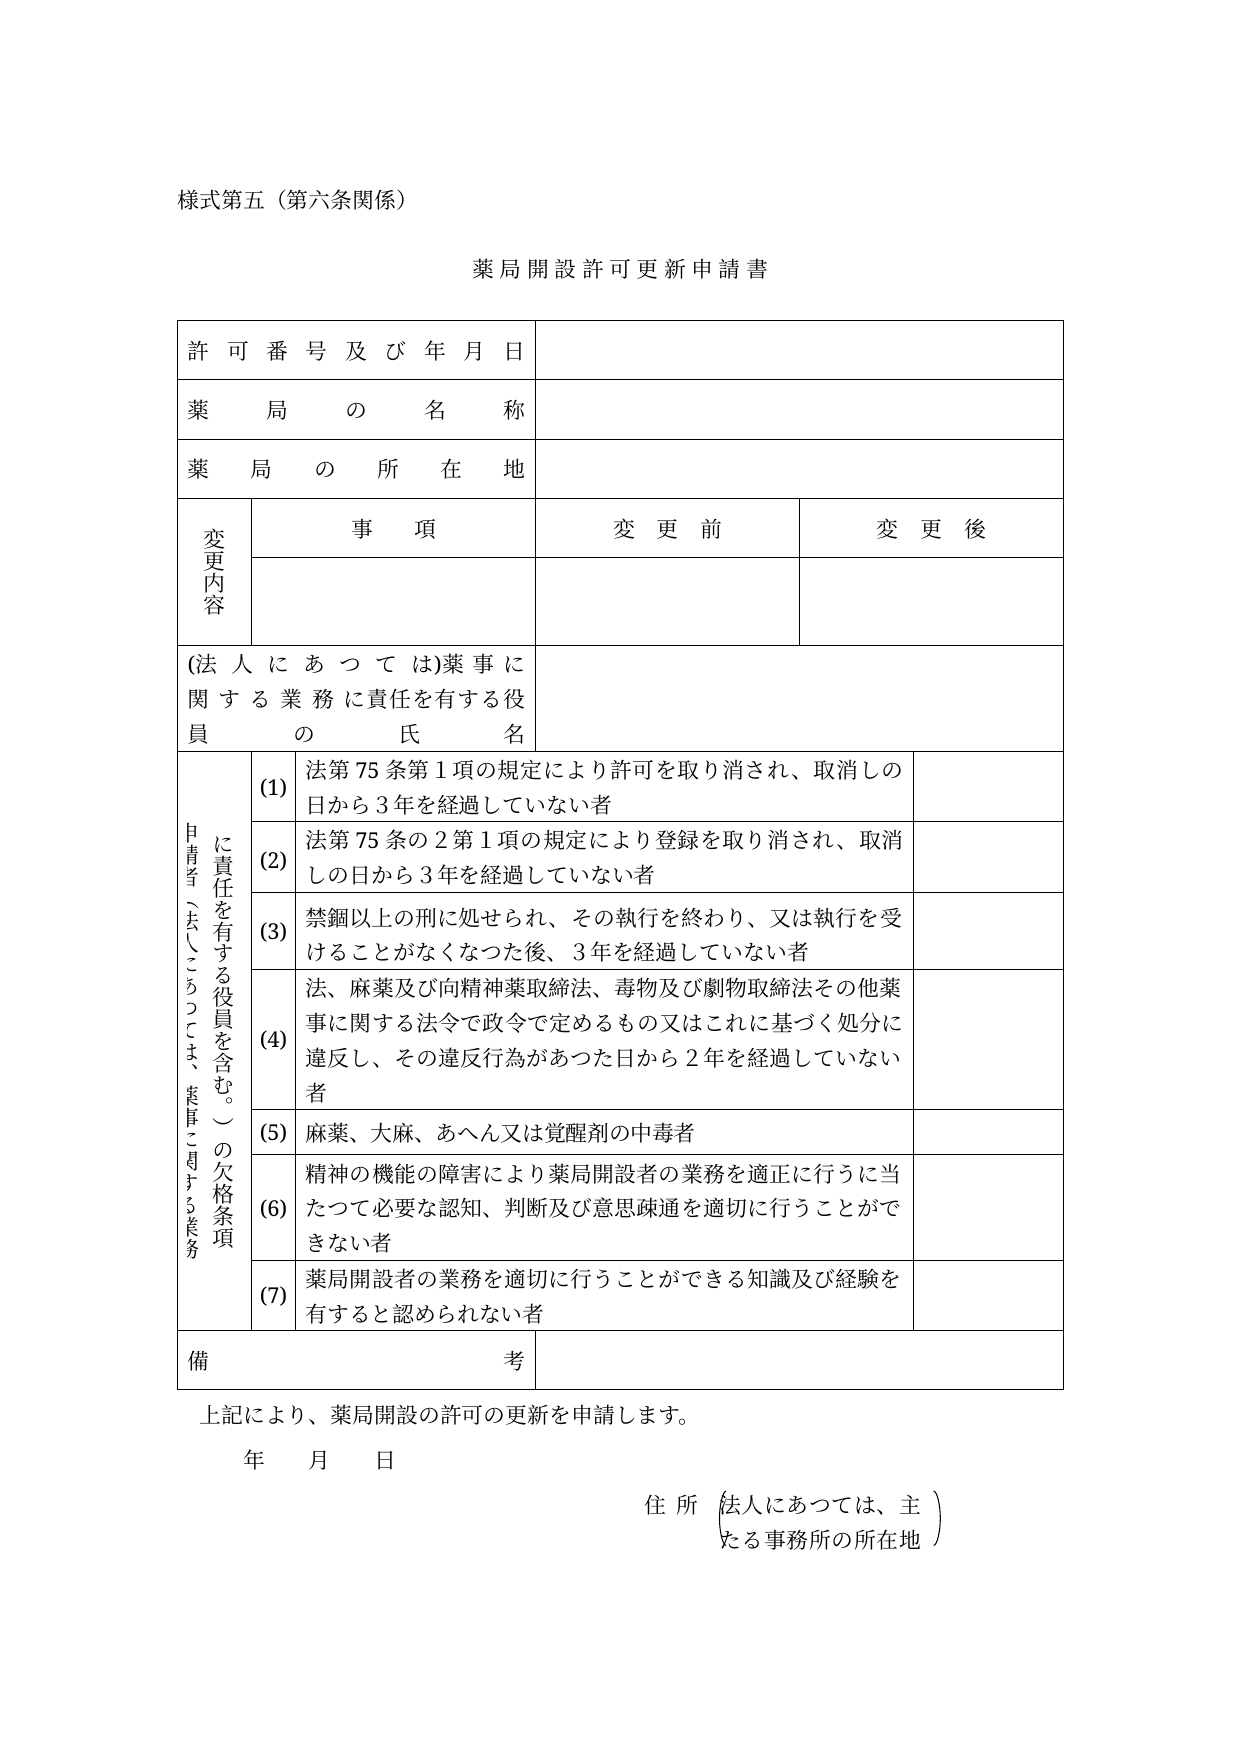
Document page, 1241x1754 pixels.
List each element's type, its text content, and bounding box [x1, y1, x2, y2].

table_cell 備考 [178, 1331, 535, 1389]
table_cell 麻薬、大麻、あへん又は覚醒剤の中毒者 [296, 1110, 913, 1154]
table_cell [914, 1261, 1063, 1330]
table_cell 事項 [252, 499, 535, 557]
table_cell [536, 380, 1063, 438]
table_header 住所 [177, 1487, 709, 1556]
table_cell 法第75条第１項の規定により許可を取り消され、取消しの日から３年を経過していない者 [296, 752, 913, 821]
table_cell (法人にあつては)薬事に関する業務に責任を有する役員の氏名 [178, 646, 535, 751]
table_cell 薬局開設者の業務を適切に行うことができる知識及び経験を有すると認められない者 [296, 1261, 913, 1330]
table_cell [536, 440, 1063, 497]
table_header 許可番号及び年月日 [178, 321, 535, 379]
table_cell [800, 558, 1063, 645]
table_header 法人にあつては、主たる事務所の所在地 [709, 1487, 932, 1556]
table_cell [914, 1110, 1063, 1154]
table_cell (2) [252, 822, 295, 892]
table_cell [536, 558, 799, 645]
table_cell 薬局の所在地 [178, 440, 535, 497]
table_cell 法第75条の２第１項の規定により登録を取り消され、取消しの日から３年を経過していない者 [296, 822, 913, 892]
table_cell [914, 822, 1063, 892]
text 年 月 日 [177, 1442, 1063, 1477]
table_cell 変更内容 [178, 499, 251, 645]
table_header [932, 1487, 1063, 1556]
table_cell 法、麻薬及び向精神薬取締法、毒物及び劇物取締法その他薬事に関する法令で政令で定めるもの又はこれに基づく処分に違反し、その違反行為があつた日から２年を経過していない者 [296, 970, 913, 1109]
table_cell [914, 970, 1063, 1109]
table_cell [914, 1155, 1063, 1259]
text 上記により、薬局開設の許可の更新を申請します。 [177, 1397, 1063, 1432]
text 様式第五（第六条関係） [177, 181, 1063, 216]
table_cell [914, 893, 1063, 969]
text 薬局開設許可更新申請書 [177, 251, 1063, 286]
table_cell 禁錮以上の刑に処せられ、その執行を終わり、又は執行を受けることがなくなつた後、３年を経過していない者 [296, 893, 913, 969]
table_cell [252, 558, 535, 645]
table_cell (6) [252, 1155, 295, 1259]
table_cell [536, 1331, 1063, 1389]
table_cell (1) [252, 752, 295, 821]
table_cell (7) [252, 1261, 295, 1330]
table_cell 変更後 [800, 499, 1063, 557]
table_cell 精神の機能の障害により薬局開設者の業務を適正に行うに当たつて必要な認知、判断及び意思疎通を適切に行うことができない者 [296, 1155, 913, 1259]
table_cell (4) [252, 970, 295, 1109]
table_cell (5) [252, 1110, 295, 1154]
table_header [536, 321, 1063, 379]
table_cell [536, 646, 1063, 751]
table_cell に責任を有する役員を含む。）の欠格条項 申請者（法人にあつては、薬事に関する業務 [178, 752, 251, 1330]
table_cell [914, 752, 1063, 821]
table_cell 変更前 [536, 499, 799, 557]
table_cell 薬局の名称 [178, 380, 535, 438]
table_cell (3) [252, 893, 295, 969]
